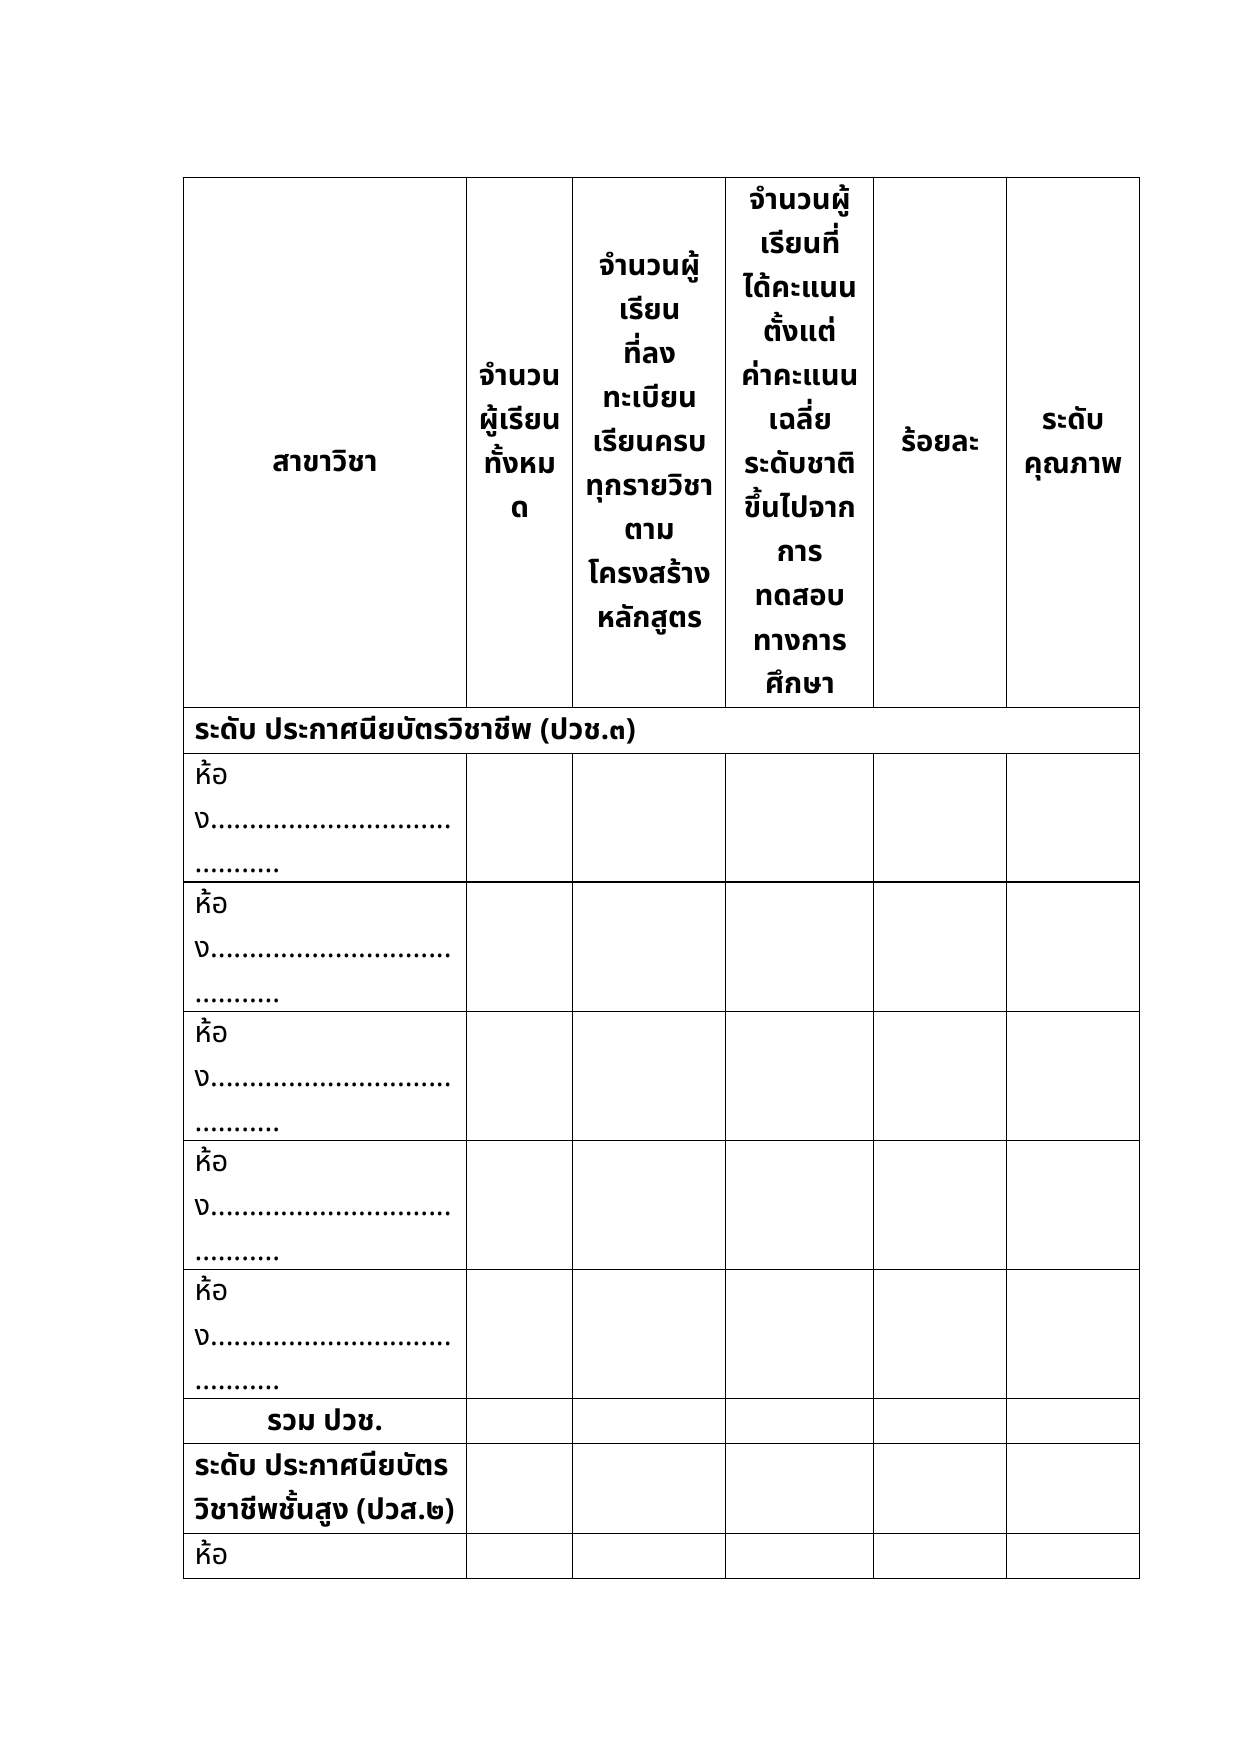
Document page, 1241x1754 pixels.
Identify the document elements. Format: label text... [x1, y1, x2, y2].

table_cell [726, 1399, 873, 1443]
table_cell [1007, 1141, 1139, 1269]
table_header จำนวนผู้เรียนที่ ได้คะแนนตั้งแต่ ค่าคะแนนเฉลี่ยระดับชาติขึ้นไปจากการทดสอบทางการศึกษา [726, 178, 873, 707]
table_cell [1007, 883, 1139, 1011]
table_cell [573, 1270, 725, 1398]
table_header สาขาวิชา [184, 178, 466, 707]
table_cell [726, 1141, 873, 1269]
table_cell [184, 1270, 466, 1398]
table_cell [1007, 1012, 1139, 1139]
table_cell [573, 1444, 725, 1532]
table_cell [874, 1270, 1006, 1398]
table_cell ห้อง.......................................... [184, 1012, 466, 1139]
table_cell ห้อง.......................................... [184, 754, 466, 881]
table_cell [573, 1012, 725, 1139]
table_cell รวม ปวช. [184, 1399, 466, 1443]
table_cell [467, 883, 572, 1011]
table_cell [874, 754, 1006, 881]
table_cell [726, 754, 873, 881]
table_cell [874, 1444, 1006, 1532]
table_cell [726, 1534, 873, 1577]
table_cell [1007, 1444, 1139, 1532]
table_cell [573, 1141, 725, 1269]
table_cell [467, 1444, 572, 1532]
table_cell [573, 1399, 725, 1443]
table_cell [184, 1141, 466, 1269]
table_cell [467, 754, 572, 881]
table_cell [874, 1399, 1006, 1443]
table_cell [467, 1012, 572, 1139]
table_header ร้อยละ [874, 178, 1006, 707]
table_cell ระดับ ประกาศนียบัตรวิชาชีพชั้นสูง (ปวส.๒) [184, 1444, 466, 1532]
table_cell [467, 1534, 572, 1577]
table_cell [1007, 1399, 1139, 1443]
table_cell [874, 1012, 1006, 1139]
table_header ระดับคุณภาพ [1007, 178, 1139, 707]
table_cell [184, 1534, 466, 1577]
table_cell ระดับ ประกาศนียบัตรวิชาชีพ (ปวช.๓) [184, 708, 1139, 752]
table_cell [573, 883, 725, 1011]
table_header จำนวนผู้เรียน ที่ลงทะเบียนเรียนครบทุกรายวิชาตามโครงสร้างหลักสูตร [573, 178, 725, 707]
table_cell [467, 1399, 572, 1443]
table_cell [726, 883, 873, 1011]
table_cell [726, 1012, 873, 1139]
table_cell [1007, 1270, 1139, 1398]
table_cell [467, 1270, 572, 1398]
table_header จำนวนผู้เรียนทั้งหมด [467, 178, 572, 707]
table_cell [467, 1141, 572, 1269]
table_cell [874, 883, 1006, 1011]
table_cell [1007, 754, 1139, 881]
table_cell [726, 1444, 873, 1532]
table_cell [573, 754, 725, 881]
table_cell [1007, 1534, 1139, 1577]
table_cell ห้อง.......................................... [184, 883, 466, 1011]
table_cell [573, 1534, 725, 1577]
table_cell [726, 1270, 873, 1398]
table_cell [874, 1141, 1006, 1269]
table_cell [874, 1534, 1006, 1577]
